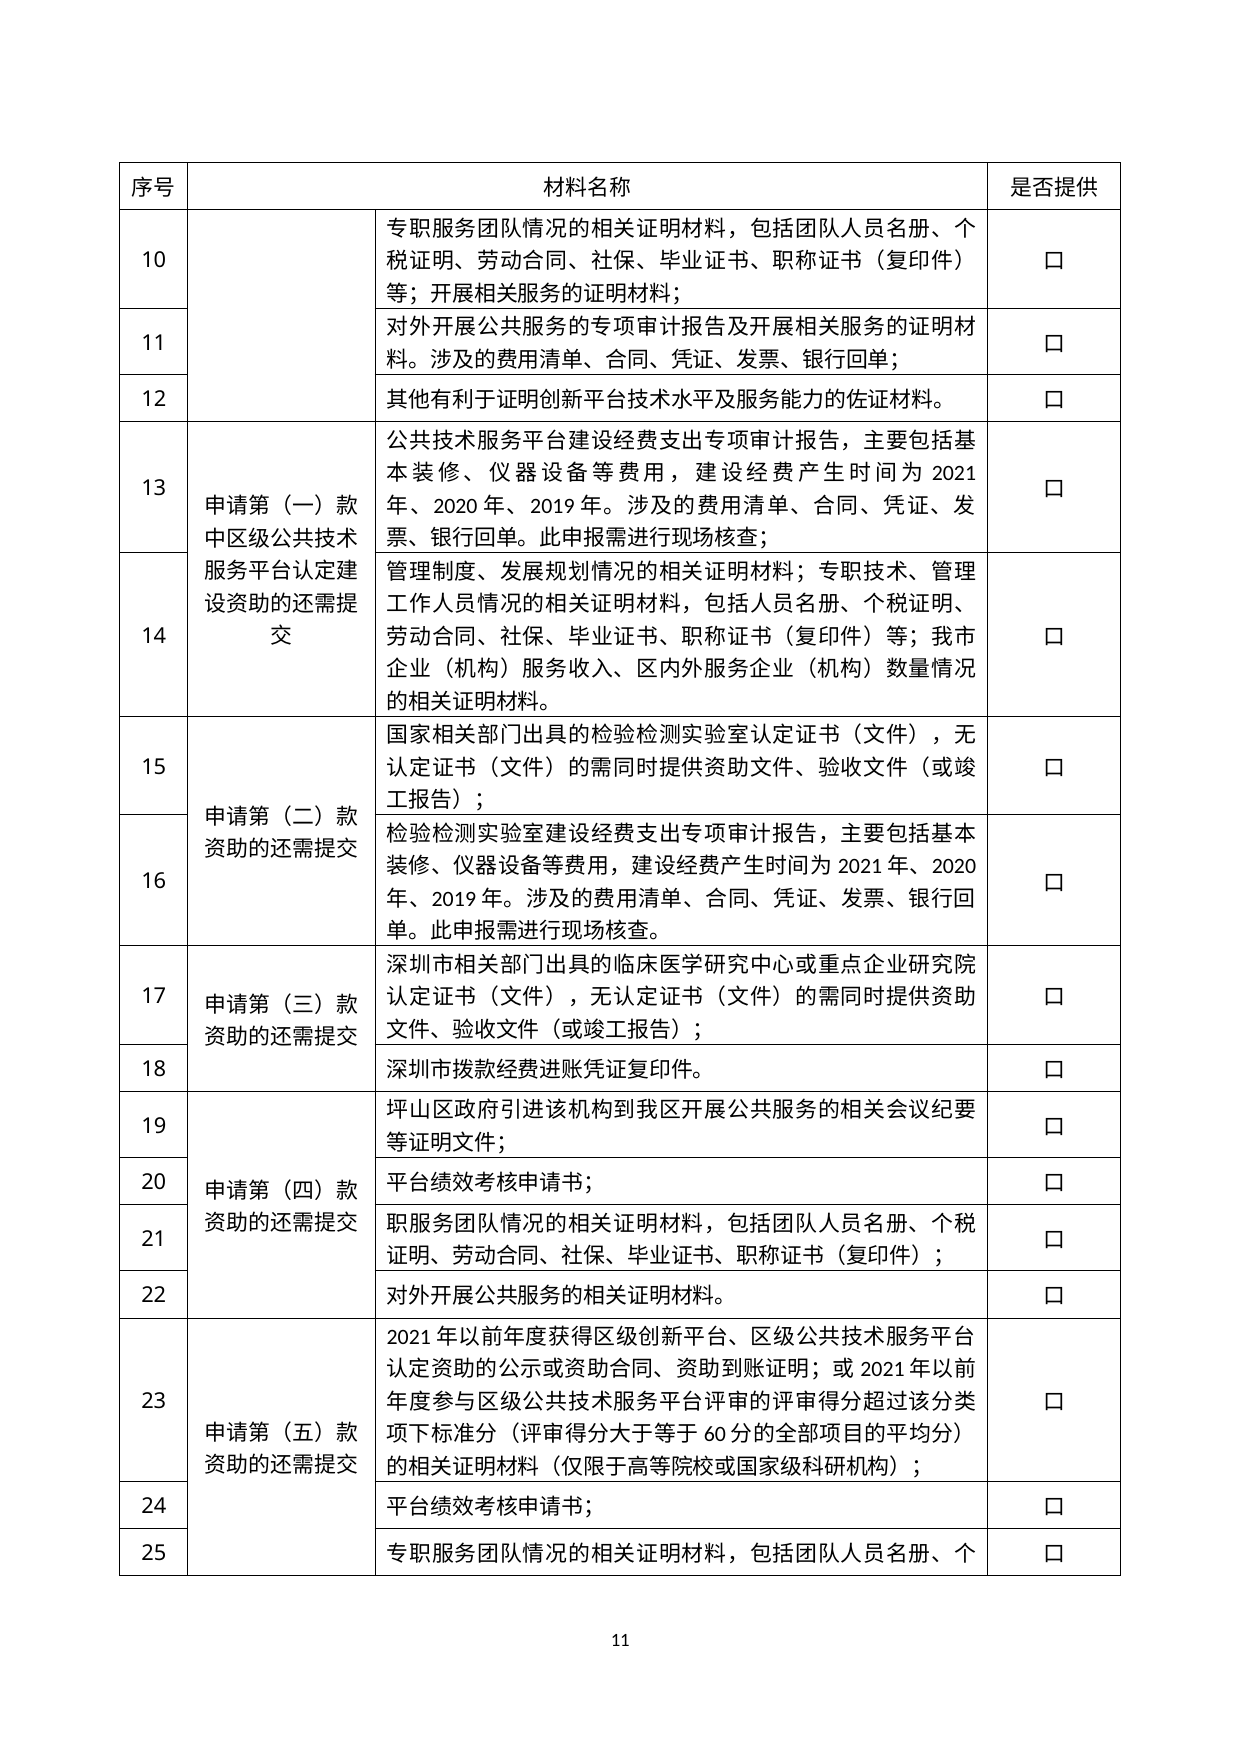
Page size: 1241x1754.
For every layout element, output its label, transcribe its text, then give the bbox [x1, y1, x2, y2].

table_cell 13 [120, 422, 187, 552]
table_cell 口 [988, 1271, 1120, 1317]
table_cell 平台绩效考核申请书； [376, 1482, 987, 1528]
table_cell 10 [120, 210, 187, 308]
table_cell 口 [988, 1529, 1120, 1575]
table_cell 口 [988, 946, 1120, 1044]
table_cell 对外开展公共服务的专项审计报告及开展相关服务的证明材料。涉及的费用清单、合同、凭证、发票、银行回单； [376, 309, 987, 374]
table_cell 口 [988, 1319, 1120, 1481]
table_cell 24 [120, 1482, 187, 1528]
table_cell 口 [988, 1482, 1120, 1528]
table_cell 对外开展公共服务的相关证明材料。 [376, 1271, 987, 1317]
table_cell 国家相关部门出具的检验检测实验室认定证书（文件），无认定证书（文件）的需同时提供资助文件、验收文件（或竣工报告）； [376, 717, 987, 814]
table_cell 专职服务团队情况的相关证明材料，包括团队人员名册、个税证明、劳动合同、社保、毕业证书、职称证书（复印件）等；开展相关服务的证明材料； [376, 210, 987, 308]
table_cell 口 [988, 210, 1120, 308]
table_cell 18 [120, 1045, 187, 1091]
table_cell 管理制度、发展规划情况的相关证明材料；专职技术、管理工作人员情况的相关证明材料，包括人员名册、个税证明、劳动合同、社保、毕业证书、职称证书（复印件）等；我市企业（机构）服务收入、区内外服务企业（机构）数量情况的相关证明材料。 [376, 553, 987, 716]
table_cell 申请第（二）款资助的还需提交 [188, 717, 375, 945]
table_header 序号 [120, 163, 187, 209]
table_cell 口 [988, 553, 1120, 716]
table_cell 20 [120, 1158, 187, 1204]
table_cell 2021年以前年度获得区级创新平台、区级公共技术服务平台认定资助的公示或资助合同、资助到账证明；或2021年以前年度参与区级公共技术服务平台评审的评审得分超过该分类项下标准分（评审得分大于等于60分的全部项目的平均分）的相关证明材料（仅限于高等院校或国家级科研机构）； [376, 1319, 987, 1481]
table_cell 15 [120, 717, 187, 814]
table_cell 职服务团队情况的相关证明材料，包括团队人员名册、个税证明、劳动合同、社保、毕业证书、职称证书（复印件）； [376, 1205, 987, 1270]
table_cell 深圳市相关部门出具的临床医学研究中心或重点企业研究院认定证书（文件），无认定证书（文件）的需同时提供资助文件、验收文件（或竣工报告）； [376, 946, 987, 1044]
table_cell 口 [988, 1205, 1120, 1270]
table_cell 其他有利于证明创新平台技术水平及服务能力的佐证材料。 [376, 375, 987, 421]
table_cell 17 [120, 946, 187, 1044]
table_cell 口 [988, 717, 1120, 814]
table_cell 12 [120, 375, 187, 421]
table_cell 19 [120, 1092, 187, 1157]
table_cell 申请第（三）款资助的还需提交 [188, 946, 375, 1091]
table_cell 坪山区政府引进该机构到我区开展公共服务的相关会议纪要等证明文件； [376, 1092, 987, 1157]
table_cell 口 [988, 1092, 1120, 1157]
table_cell 平台绩效考核申请书； [376, 1158, 987, 1204]
table_cell 检验检测实验室建设经费支出专项审计报告，主要包括基本装修、仪器设备等费用，建设经费产生时间为2021年、2020年、2019年。涉及的费用清单、合同、凭证、发票、银行回单。此申报需进行现场核查。 [376, 815, 987, 945]
table_cell 21 [120, 1205, 187, 1270]
table_cell 申请第（一）款中区级公共技术服务平台认定建设资助的还需提交 [188, 422, 375, 716]
table_cell 申请第（四）款资助的还需提交 [188, 1092, 375, 1317]
table_cell 22 [120, 1271, 187, 1317]
table_header 是否提供 [988, 163, 1120, 209]
table_cell 公共技术服务平台建设经费支出专项审计报告，主要包括基本装修、仪器设备等费用，建设经费产生时间为2021年、2020年、2019年。涉及的费用清单、合同、凭证、发票、银行回单。此申报需进行现场核查； [376, 422, 987, 552]
table_cell 口 [988, 815, 1120, 945]
table_header 材料名称 [188, 163, 987, 209]
table_cell 口 [988, 309, 1120, 374]
table_cell 深圳市拨款经费进账凭证复印件。 [376, 1045, 987, 1091]
table_cell 口 [988, 422, 1120, 552]
table_cell 申请第（五）款资助的还需提交 [188, 1319, 375, 1575]
table_cell 口 [988, 1045, 1120, 1091]
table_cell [376, 1529, 987, 1575]
table_cell 口 [988, 375, 1120, 421]
table_cell 23 [120, 1319, 187, 1481]
table_cell 11 [120, 309, 187, 374]
table_cell 14 [120, 553, 187, 716]
table_cell 口 [988, 1158, 1120, 1204]
table_cell 16 [120, 815, 187, 945]
table_cell 25 [120, 1529, 187, 1575]
